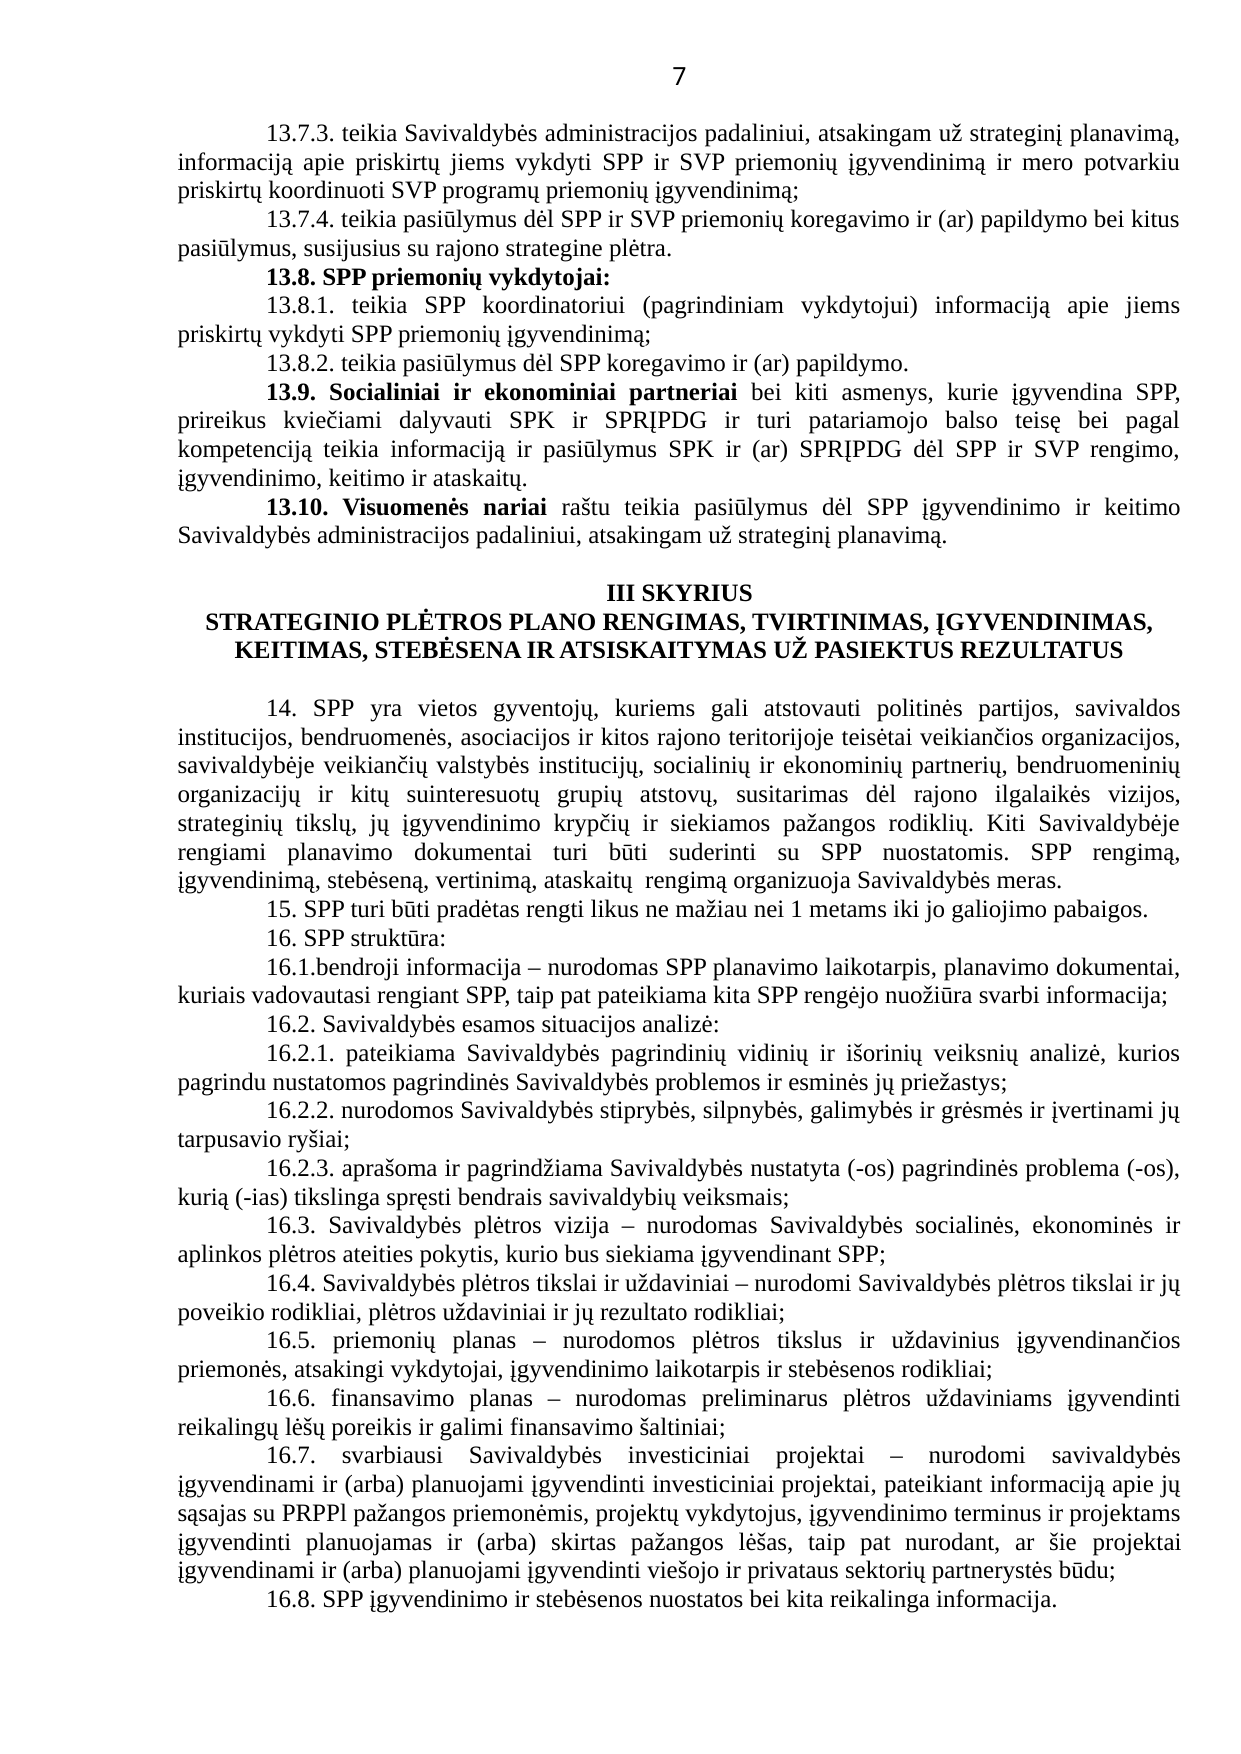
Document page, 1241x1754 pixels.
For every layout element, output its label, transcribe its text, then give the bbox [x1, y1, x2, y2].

text 15. SPP turi būti pradėtas rengti likus ne mažiau nei 1 metams iki jo galiojimo pabaigos. [177, 894, 1181, 923]
text 16.5. priemonių planas – nurodomos plėtros tikslus ir uždavinius įgyvendinančios priemonės, atsakingi vykdytojai, įgyvendinimo laikotarpis ir stebėsenos rodikliai; [177, 1326, 1181, 1383]
text 16.2.3. aprašoma ir pagrindžiama Savivaldybės nustatyta (-os) pagrindinės problema (-os), kurią (-ias) tikslinga spręsti bendrais savivaldybių veiksmais; [177, 1153, 1181, 1211]
text 16.2.1. pateikiama Savivaldybės pagrindinių vidinių ir išorinių veiksnių analizė, kurios pagrindu nustatomos pagrindinės Savivaldybės problemos ir esminės jų priežastys; [177, 1038, 1181, 1096]
text 16.7. svarbiausi Savivaldybės investiciniai projektai – nurodomi savivaldybės įgyvendinami ir (arba) planuojami įgyvendinti investiciniai projektai, pateikiant informaciją apie jų sąsajas su PRPPl pažangos priemonėmis, projektų vykdytojus, įgyvendinimo terminus ir projektams įgyvendinti planuojamas ir (arba) skirtas pažangos lėšas, taip pat nurodant, ar šie projektai įgyvendinami ir (arba) planuojami įgyvendinti viešojo ir privataus sektorių partnerystės būdu; [177, 1441, 1181, 1584]
text 13.7.4. teikia pasiūlymus dėl SPP ir SVP priemonių koregavimo ir (ar) papildymo bei kitus pasiūlymus, susijusius su rajono strategine plėtra. [177, 204, 1181, 262]
text 13.10. Visuomenės nariai raštu teikia pasiūlymus dėl SPP įgyvendinimo ir keitimo Savivaldybės administracijos padaliniui, atsakingam už strateginį planavimą. [177, 492, 1181, 549]
text 16.4. Savivaldybės plėtros tikslai ir uždaviniai – nurodomi Savivaldybės plėtros tikslai ir jų poveikio rodikliai, plėtros uždaviniai ir jų rezultato rodikliai; [177, 1268, 1181, 1326]
text 14. SPP yra vietos gyventojų, kuriems gali atstovauti politinės partijos, savivaldos institucijos, bendruomenės, asociacijos ir kitos rajono teritorijoje teisėtai veikiančios organizacijos, savivaldybėje veikiančių valstybės institucijų, socialinių ir ekonominių partnerių, bendruomeninių organizacijų ir kitų suinteresuotų grupių atstovų, susitarimas dėl rajono ilgalaikės vizijos, strateginių tikslų, jų įgyvendinimo krypčių ir siekiamos pažangos rodiklių. Kiti Savivaldybėje rengiami planavimo dokumentai turi būti suderinti su SPP nuostatomis. SPP rengimą, įgyvendinimą, stebėseną, vertinimą, ataskaitų rengimą organizuoja Savivaldybės meras. [177, 693, 1181, 894]
text 13.9. Socialiniai ir ekonominiai partneriai bei kiti asmenys, kurie įgyvendina SPP, prireikus kviečiami dalyvauti SPK ir SPRĮPDG ir turi patariamojo balso teisę bei pagal kompetenciją teikia informaciją ir pasiūlymus SPK ir (ar) SPRĮPDG dėl SPP ir SVP rengimo, įgyvendinimo, keitimo ir ataskaitų. [177, 377, 1181, 492]
text 16.2.2. nurodomos Savivaldybės stiprybės, silpnybės, galimybės ir grėsmės ir įvertinami jų tarpusavio ryšiai; [177, 1096, 1181, 1153]
text 13.8.1. teikia SPP koordinatoriui (pagrindiniam vykdytojui) informaciją apie jiems priskirtų vykdyti SPP priemonių įgyvendinimą; [177, 291, 1181, 348]
text 16.2. Savivaldybės esamos situacijos analizė: [177, 1009, 1181, 1038]
text 13.7.3. teikia Savivaldybės administracijos padaliniui, atsakingam už strateginį planavimą, informaciją apie priskirtų jiems vykdyti SPP ir SVP priemonių įgyvendinimą ir mero potvarkiu priskirtų koordinuoti SVP programų priemonių įgyvendinimą; [177, 118, 1181, 204]
text 16. SPP struktūra: [177, 923, 1181, 952]
text 16.1.bendroji informacija – nurodomas SPP planavimo laikotarpis, planavimo dokumentai, kuriais vadovautasi rengiant SPP, taip pat pateikiama kita SPP rengėjo nuožiūra svarbi informacija; [177, 952, 1181, 1009]
text 13.8.2. teikia pasiūlymus dėl SPP koregavimo ir (ar) papildymo. [177, 348, 1181, 377]
text STRATEGINIO PLĖTROS PLANO RENGIMAS, TVIRTINIMAS, ĮGYVENDINIMAS, KEITIMAS, STEBĖSENA IR ATSISKAITYMAS UŽ PASIEKTUS REZULTATUS [177, 607, 1181, 664]
text III SKYRIUS [177, 578, 1181, 607]
text 13.8. SPP priemonių vykdytojai: [177, 262, 1181, 291]
text 16.6. finansavimo planas – nurodomas preliminarus plėtros uždaviniams įgyvendinti reikalingų lėšų poreikis ir galimi finansavimo šaltiniai; [177, 1383, 1181, 1441]
text 16.8. SPP įgyvendinimo ir stebėsenos nuostatos bei kita reikalinga informacija. [177, 1584, 1181, 1613]
text 16.3. Savivaldybės plėtros vizija – nurodomas Savivaldybės socialinės, ekonominės ir aplinkos plėtros ateities pokytis, kurio bus siekiama įgyvendinant SPP; [177, 1211, 1181, 1268]
